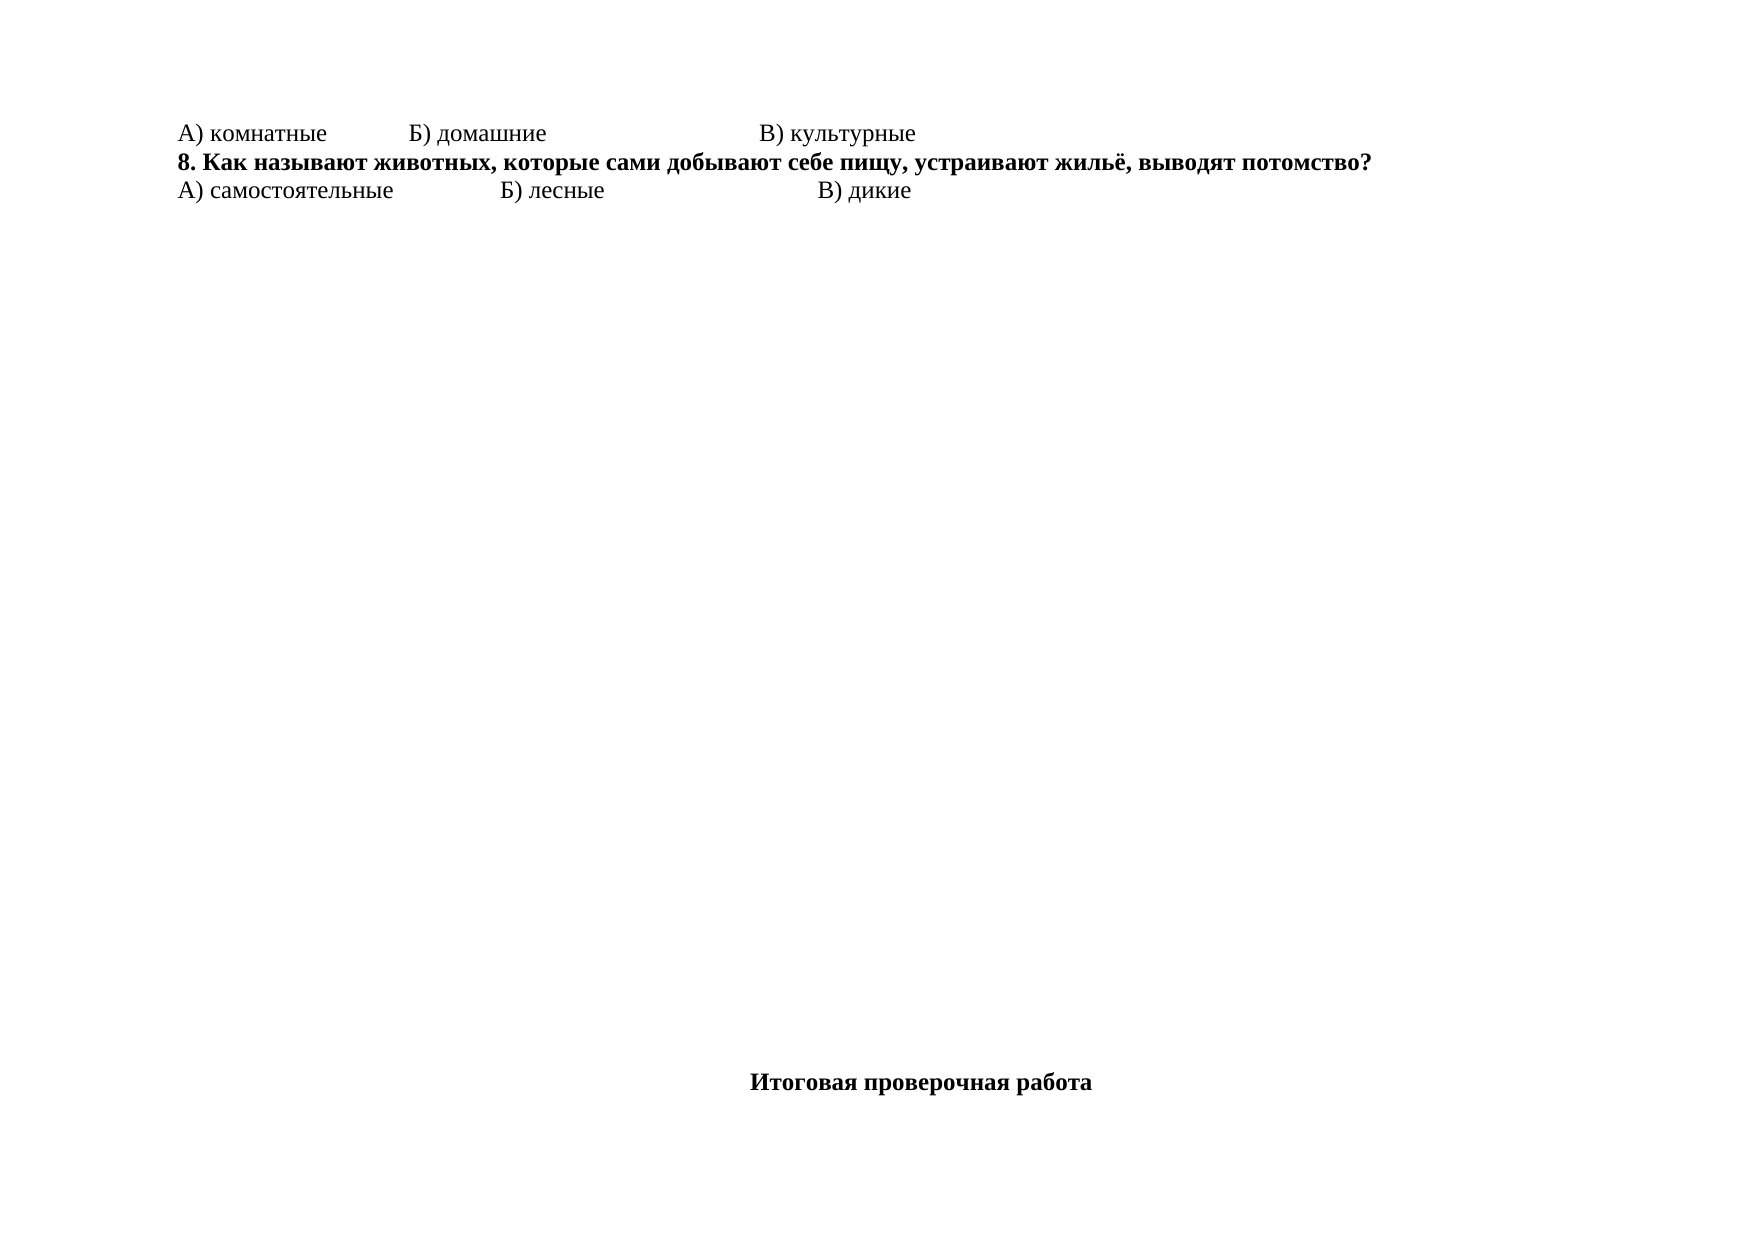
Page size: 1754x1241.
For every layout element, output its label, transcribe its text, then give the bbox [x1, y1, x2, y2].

text А) самостоятельные Б) лесные В) дикие [177, 176, 1665, 204]
text А) комнатные Б) домашние В) культурные [177, 118, 1665, 147]
text Итоговая проверочная работа [177, 1067, 1665, 1096]
text 8. Как называют животных, которые сами добывают себе пищу, устраивают жильё, выводят потомство? [177, 147, 1665, 176]
